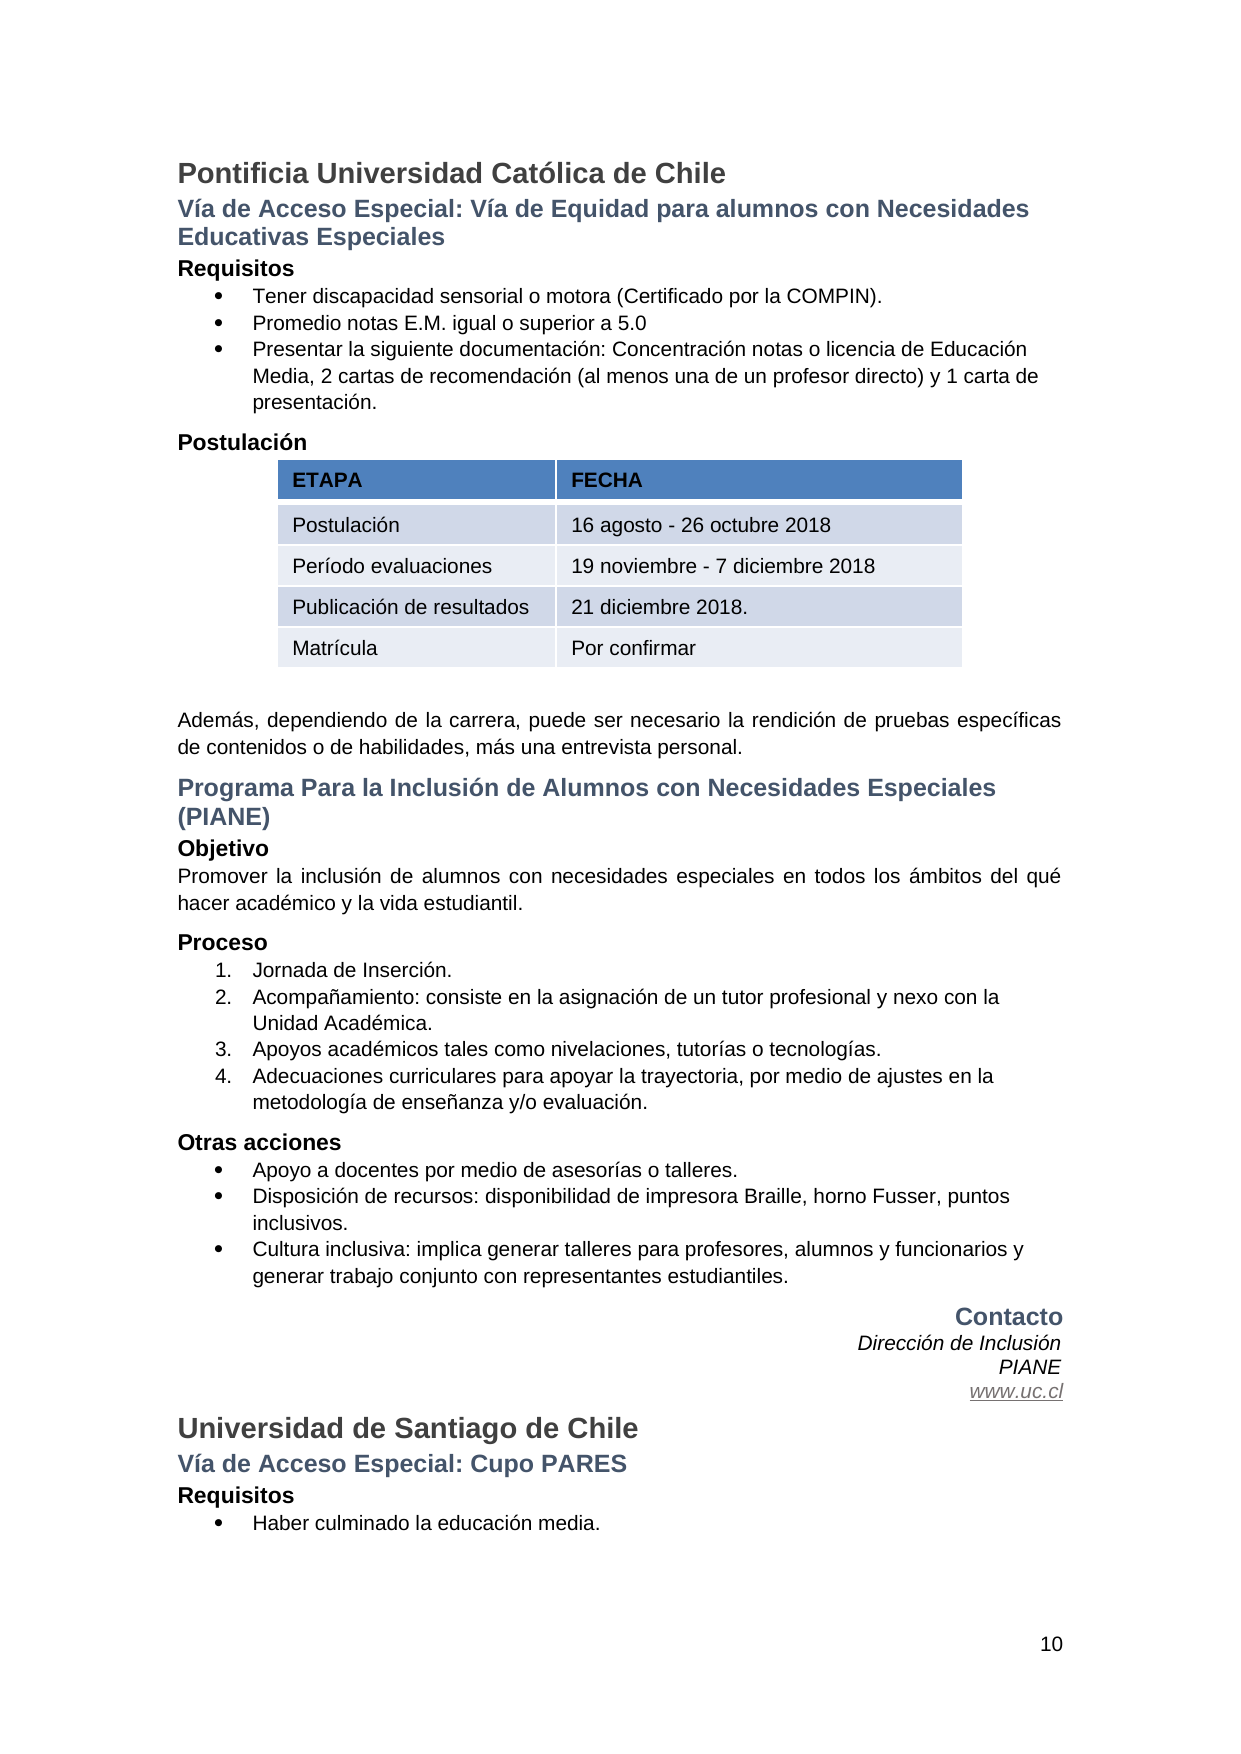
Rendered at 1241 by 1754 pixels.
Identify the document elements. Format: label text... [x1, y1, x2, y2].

subtitle Universidad de Santiago de Chile [177, 1411, 1063, 1445]
list Disposición de recursos: disponibilidad de impresora Braille, horno Fusser, puntos inclusivos. [215, 1184, 1063, 1234]
subtitle Proceso [177, 929, 1063, 956]
table_cell 19 noviembre - 7 diciembre 2018 [557, 546, 962, 585]
table_cell 16 agosto - 26 octubre 2018 [557, 505, 962, 544]
table_cell Postulación [278, 505, 555, 544]
subtitle Postulación [177, 429, 1063, 455]
list Presentar la siguiente documentación: Concentración notas o licencia de Educación Media, 2 cartas de recomendación (al menos una de un profesor directo) y 1 carta de presentación. [215, 337, 1063, 414]
table_header FECHA [557, 460, 962, 499]
subtitle Vía de Acceso Especial: Vía de Equidad para alumnos con Necesidades Educativas Especiales [177, 194, 1063, 251]
list Promedio notas E.M. igual o superior a 5.0 [215, 311, 1063, 335]
table_cell Período evaluaciones [278, 546, 555, 585]
subtitle Pontificia Universidad Católica de Chile [177, 156, 1063, 189]
subtitle Otras acciones [177, 1129, 1063, 1155]
table_cell Matrícula [278, 628, 555, 667]
text Dirección de Inclusión [177, 1331, 1063, 1355]
subtitle Vía de Acceso Especial: Cupo PARES [177, 1449, 1063, 1478]
list Apoyos académicos tales como nivelaciones, tutorías o tecnologías. [215, 1037, 1063, 1061]
table_header ETAPA [278, 460, 555, 499]
list Cultura inclusiva: implica generar talleres para profesores, alumnos y funcionarios y generar trabajo conjunto con representantes estudiantiles. [215, 1237, 1063, 1287]
text Promover la inclusión de alumnos con necesidades especiales en todos los ámbitos del qué hacer académico y la vida estudiantil. [177, 864, 1063, 914]
list Tener discapacidad sensorial o motora (Certificado por la COMPIN). [215, 284, 1063, 308]
subtitle Objetivo [177, 835, 1063, 861]
list Adecuaciones curriculares para apoyar la trayectoria, por medio de ajustes en la metodología de enseñanza y/o evaluación. [215, 1063, 1063, 1114]
subtitle Requisitos [177, 1482, 1063, 1508]
text PIANE [177, 1355, 1063, 1379]
list Jornada de Inserción. [215, 958, 1063, 982]
text www.uc.cl [177, 1379, 1063, 1403]
subtitle Requisitos [177, 255, 1063, 282]
subtitle Programa Para la Inclusión de Alumnos con Necesidades Especiales (PIANE) [177, 773, 1063, 831]
list Acompañamiento: consiste en la asignación de un tutor profesional y nexo con la Unidad Académica. [215, 984, 1063, 1035]
list Apoyo a docentes por medio de asesorías o talleres. [215, 1158, 1063, 1182]
text Además, dependiendo de la carrera, puede ser necesario la rendición de pruebas específicas de contenidos o de habilidades, más una entrevista personal. [177, 708, 1063, 758]
table_cell 21 diciembre 2018. [557, 587, 962, 626]
subtitle Contacto [177, 1302, 1063, 1331]
table_cell Por confirmar [557, 628, 962, 667]
table_cell Publicación de resultados [278, 587, 555, 626]
list Haber culminado la educación media. [215, 1511, 1063, 1535]
